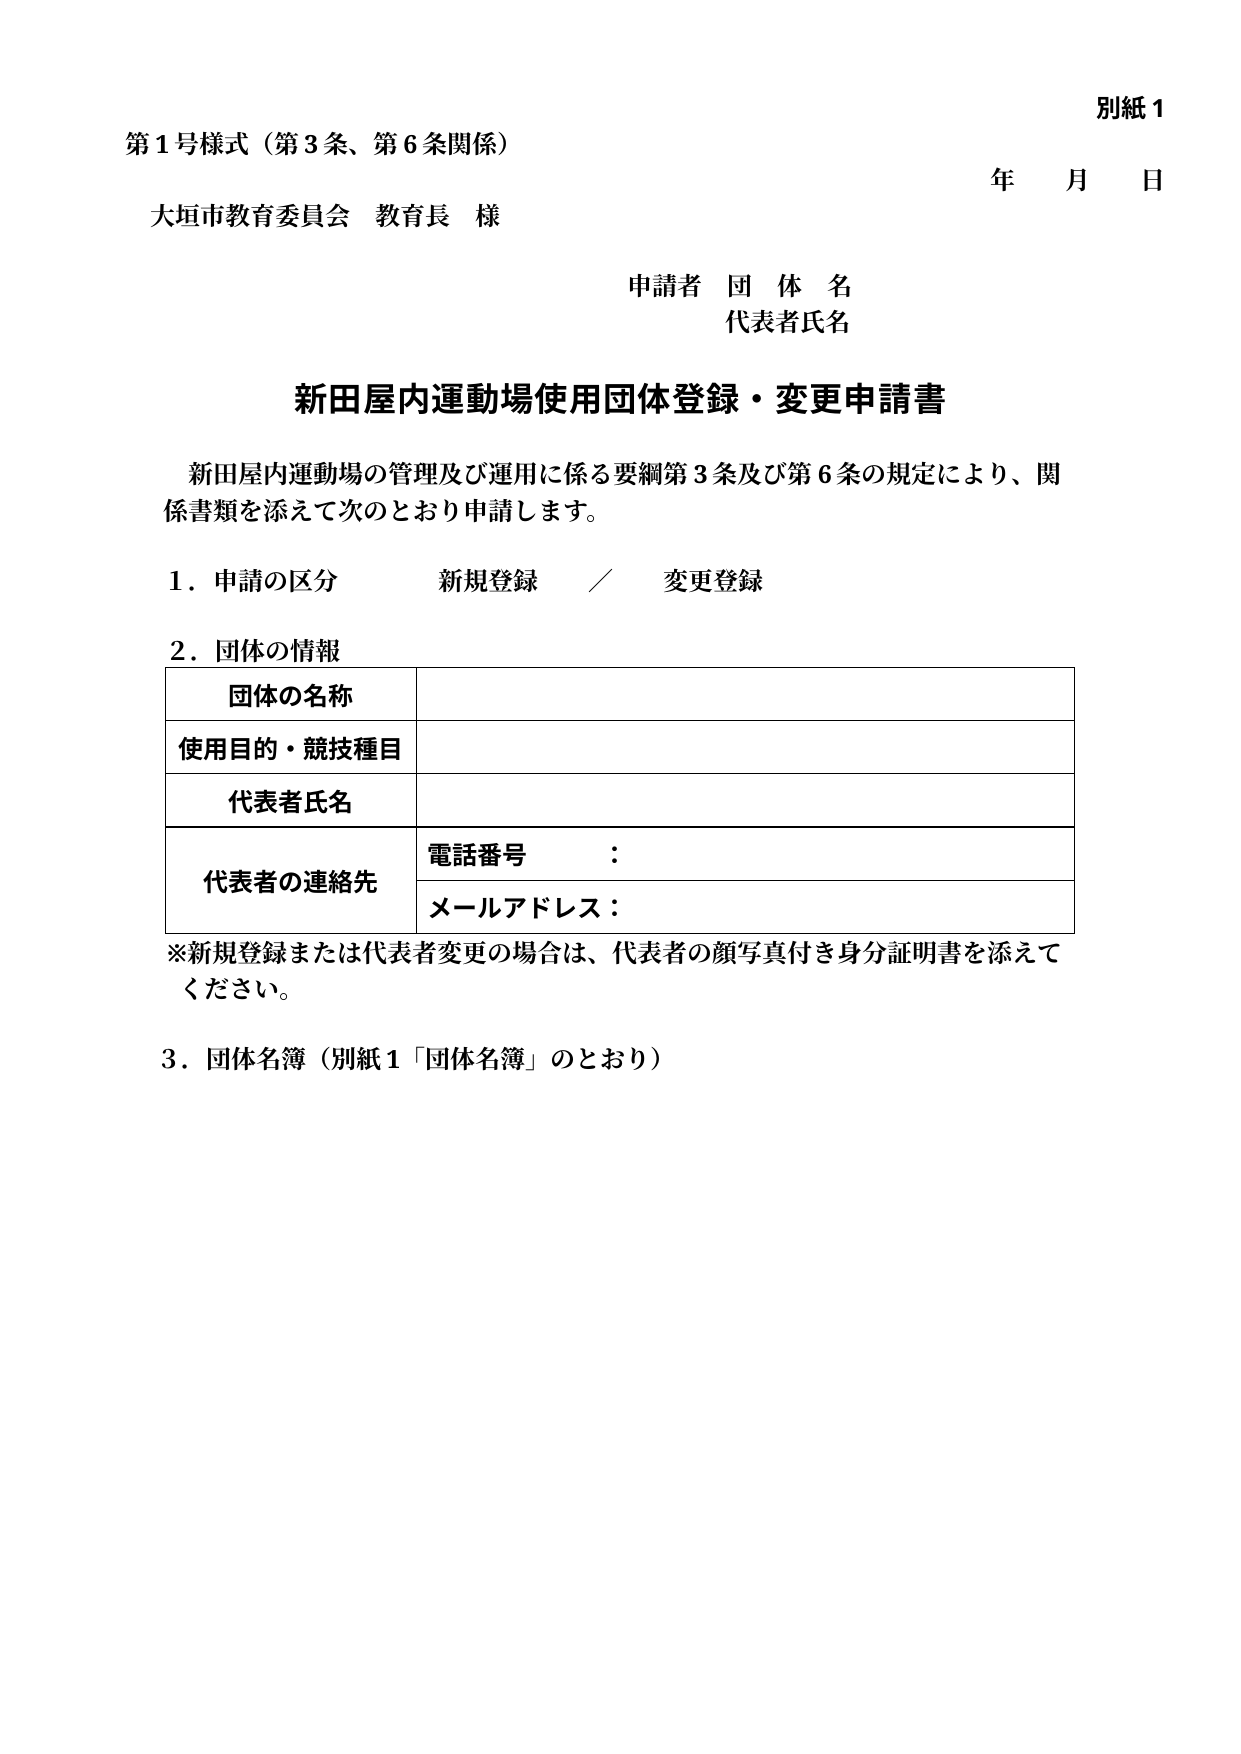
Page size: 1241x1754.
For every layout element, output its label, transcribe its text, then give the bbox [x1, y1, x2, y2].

table_cell メールアドレス： [417, 881, 1074, 933]
table_cell [417, 721, 1074, 773]
table_cell 使用目的・競技種目 [166, 721, 416, 773]
table_header 団体の名称 [166, 668, 416, 720]
text ３．団体名簿（別紙1「団体名簿」のとおり） [75, 1040, 1165, 1076]
text 申請者 団 体 名 [75, 267, 1165, 303]
table_cell 代表者氏名 [166, 774, 416, 826]
table_header [417, 668, 1074, 720]
table_cell [417, 774, 1074, 826]
text ください。 [75, 970, 1165, 1006]
table_cell 電話番号 ： [417, 828, 1074, 879]
text ※新規登録または代表者変更の場合は、代表者の顔写真付き身分証明書を添えて [75, 934, 1165, 970]
text １．申請の区分 新規登録 ／ 変更登録 [75, 561, 1165, 597]
text 新田屋内運動場の管理及び運用に係る要綱第3条及び第6条の規定により、関係書類を添えて次のとおり申請します。 [164, 455, 1064, 527]
table_cell 代表者の連絡先 [166, 828, 416, 933]
text 大垣市教育委員会 教育長 様 [75, 197, 1165, 233]
text ２．団体の情報 [75, 631, 1165, 667]
text 第1号様式（第3条、第6条関係） [75, 125, 1165, 161]
text 年 月 日 [75, 161, 1165, 197]
text 代表者氏名 [75, 303, 1165, 339]
text 新田屋内運動場使用団体登録・変更申請書 [75, 373, 1165, 421]
